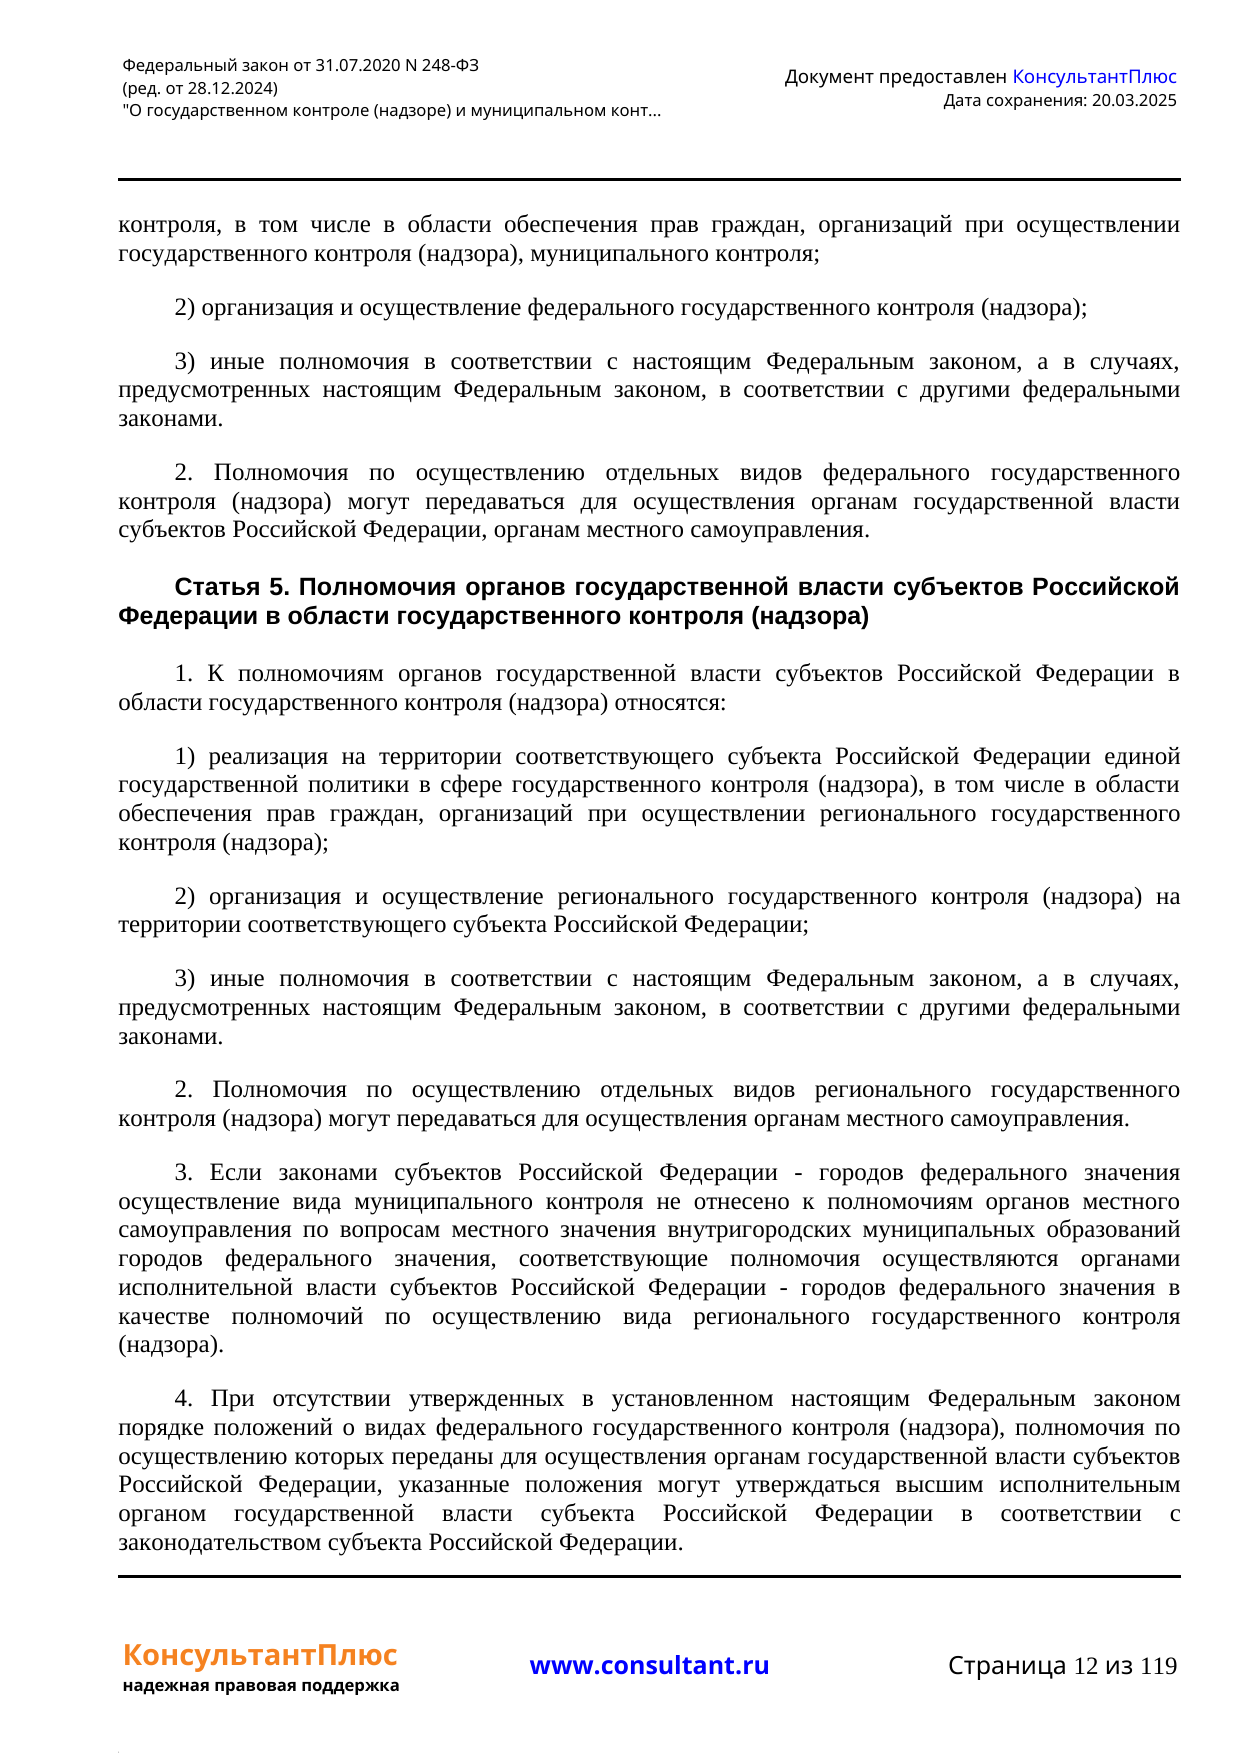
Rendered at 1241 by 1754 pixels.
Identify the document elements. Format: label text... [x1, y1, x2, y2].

text 1) реализация на территории соответствующего субъекта Российской Федерации единой государственной политики в сфере государственного контроля (надзора), в том числе в области обеспечения прав граждан, организаций при осуществлении регионального государственного контроля (надзора); [118, 741, 1181, 856]
text 2) организация и осуществление федерального государственного контроля (надзора); [118, 292, 1181, 321]
text 2. Полномочия по осуществлению отдельных видов регионального государственного контроля (надзора) могут передаваться для осуществления органам местного самоуправления. [118, 1074, 1181, 1132]
text 3) иные полномочия в соответствии с настоящим Федеральным законом, а в случаях, предусмотренных настоящим Федеральным законом, в соответствии с другими федеральными законами. [118, 346, 1181, 432]
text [118, 209, 1181, 267]
text 2) организация и осуществление регионального государственного контроля (надзора) на территории соответствующего субъекта Российской Федерации; [118, 881, 1181, 938]
text 4. При отсутствии утвержденных в установленном настоящим Федеральным законом порядке положений о видах федерального государственного контроля (надзора), полномочия по осуществлению которых переданы для осуществления органам государственной власти субъектов Российской Федерации, указанные положения могут утверждаться высшим исполнительным органом государственной власти субъекта Российской Федерации в соответствии с законодательством субъекта Российской Федерации. [118, 1383, 1181, 1556]
text 2. Полномочия по осуществлению отдельных видов федерального государственного контроля (надзора) могут передаваться для осуществления органам государственной власти субъектов Российской Федерации, органам местного самоуправления. [118, 457, 1181, 543]
text 1. К полномочиям органов государственной власти субъектов Российской Федерации в области государственного контроля (надзора) относятся: [118, 658, 1181, 716]
text 3) иные полномочия в соответствии с настоящим Федеральным законом, а в случаях, предусмотренных настоящим Федеральным законом, в соответствии с другими федеральными законами. [118, 963, 1181, 1049]
text 3. Если законами субъектов Российской Федерации - городов федерального значения осуществление вида муниципального контроля не отнесено к полномочиям органов местного самоуправления по вопросам местного значения внутригородских муниципальных образований городов федерального значения, соответствующие полномочия осуществляются органами исполнительной власти субъектов Российской Федерации - городов федерального значения в качестве полномочий по осуществлению вида регионального государственного контроля (надзора). [118, 1157, 1181, 1358]
title Статья 5. Полномочия органов государственной власти субъектов Российской Федерации в области государственного контроля (надзора) [118, 572, 1181, 629]
